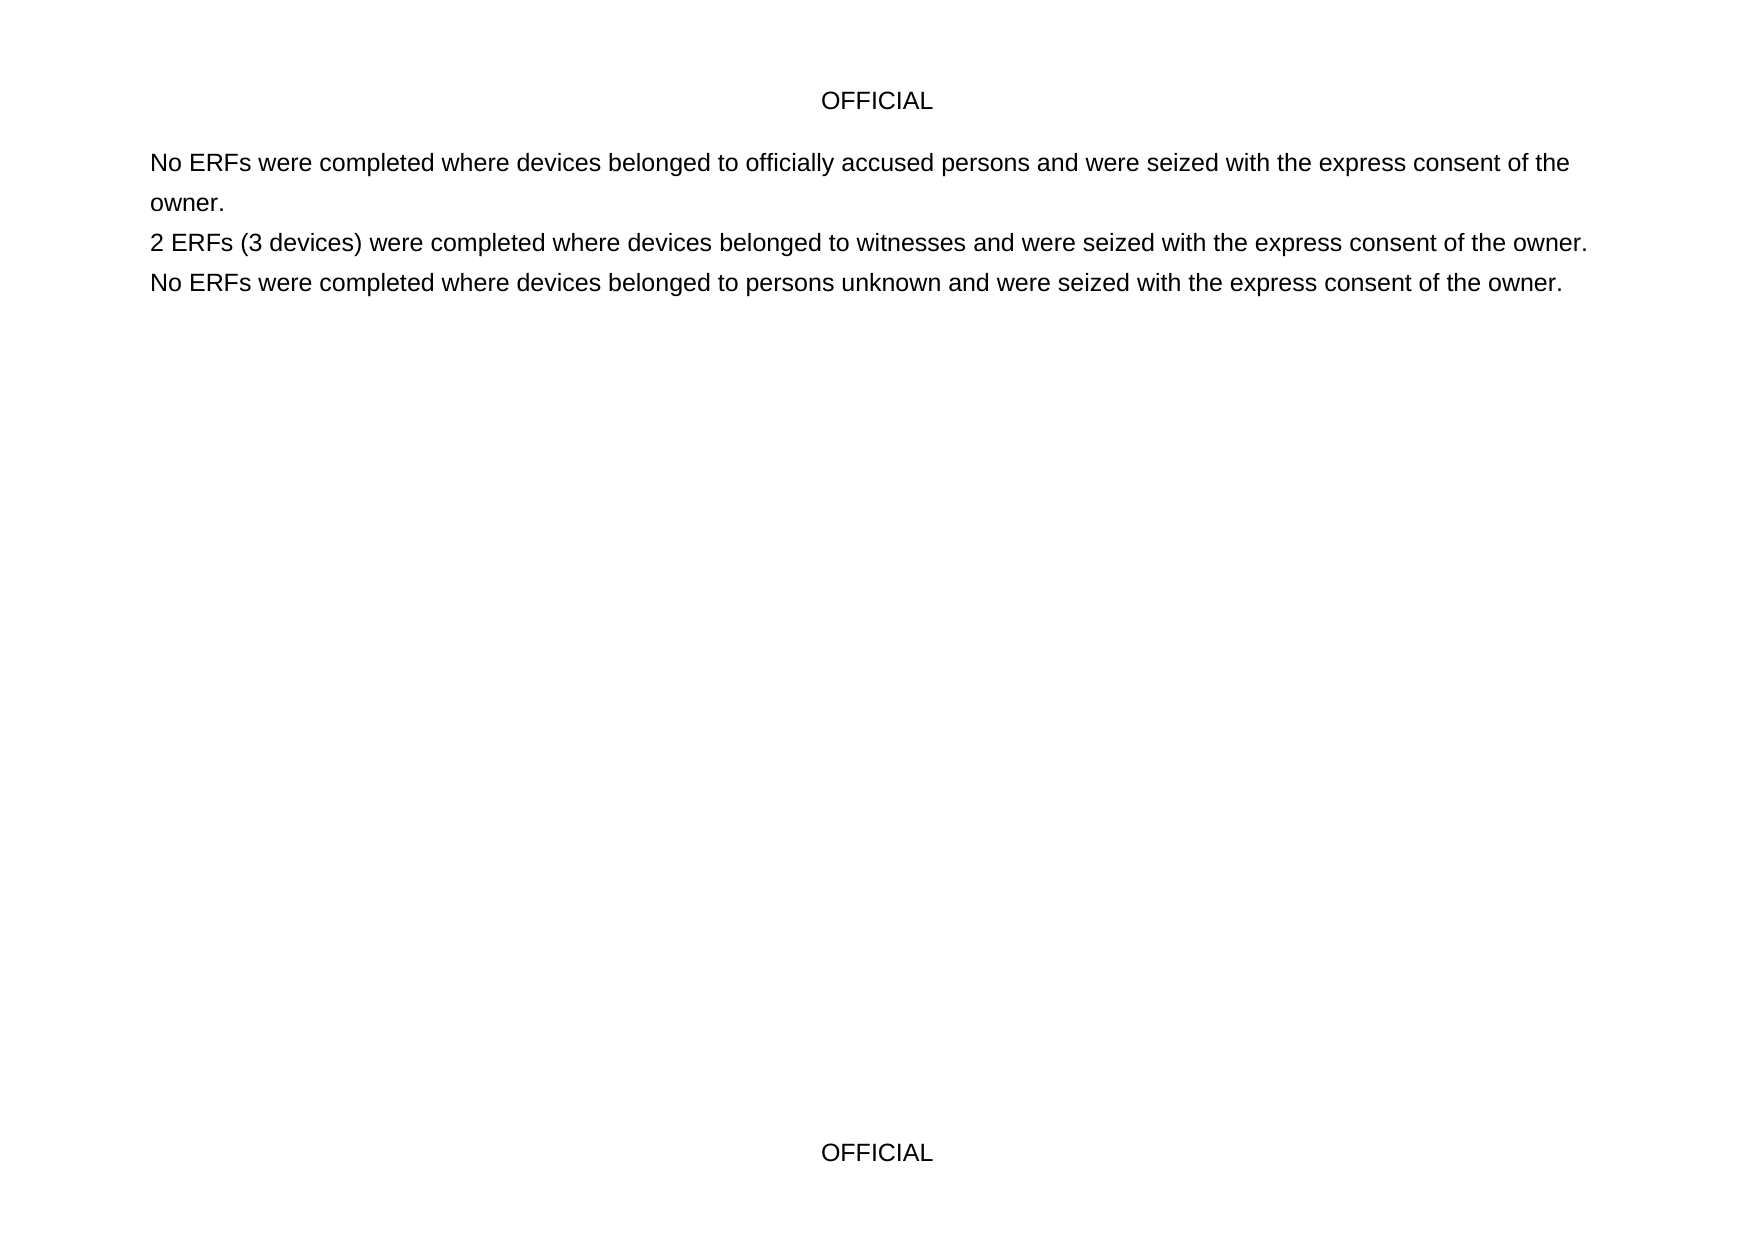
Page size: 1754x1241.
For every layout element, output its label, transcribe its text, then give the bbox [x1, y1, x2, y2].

text 2 ERFs (3 devices) were completed where devices belonged to witnesses and were seized with the express consent of the owner. [150, 228, 1604, 257]
text No ERFs were completed where devices belonged to persons unknown and were seized with the express consent of the owner. [150, 268, 1604, 297]
text No ERFs were completed where devices belonged to officially accused persons and were seized with the express consent of the owner. [150, 148, 1604, 217]
